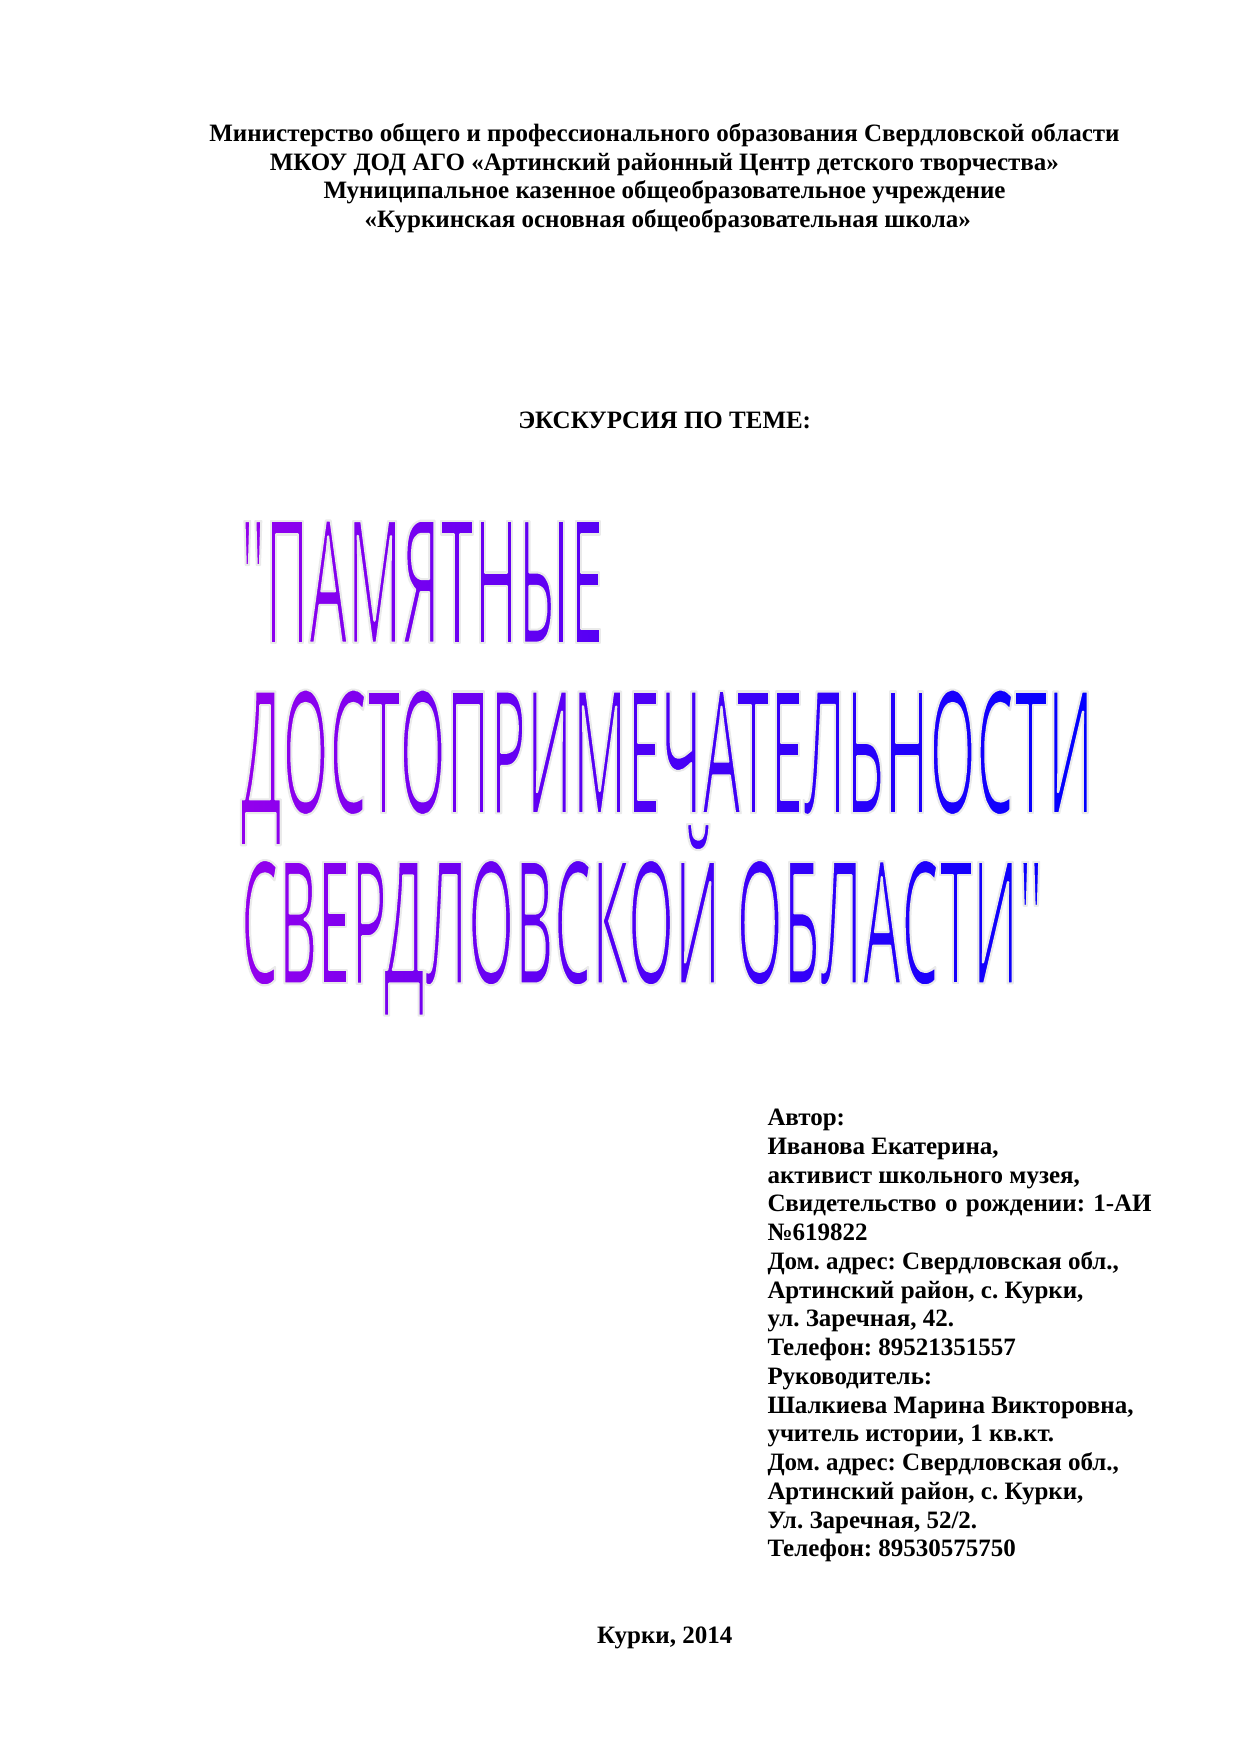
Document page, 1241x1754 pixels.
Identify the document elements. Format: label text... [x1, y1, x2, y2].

text Автор: [767, 1102, 1152, 1131]
text Ул. Заречная, 52/2. [767, 1505, 1152, 1533]
text Артинский район, с. Курки, [767, 1275, 1152, 1303]
text Министерство общего и профессионального образования Свердловской области [177, 118, 1152, 147]
text ул. Заречная, 42. [767, 1303, 1152, 1332]
text ЭКСКУРСИЯ ПО ТЕМЕ: [177, 406, 1152, 434]
text Телефон: 89521351557 [767, 1332, 1152, 1361]
text Дом. адрес: Свердловская обл., [767, 1447, 1152, 1476]
text Курки, 2014 [177, 1620, 1152, 1648]
text Руководитель: [767, 1361, 1152, 1390]
text учитель истории, 1 кв.кт. [767, 1418, 1152, 1447]
text активист школьного музея, [767, 1160, 1152, 1188]
text Муниципальное казенное общеобразовательное учреждение [177, 176, 1152, 204]
text Свидетельство о рождении: 1-АИ №619822 [767, 1188, 1152, 1246]
text Телефон: 89530575750 [767, 1533, 1152, 1562]
text Дом. адрес: Свердловская обл., [767, 1246, 1152, 1275]
text Шалкиева Марина Викторовна, [767, 1390, 1152, 1418]
text «Куркинская основная общеобразовательная школа» [177, 204, 1152, 233]
text Иванова Екатерина, [767, 1131, 1152, 1160]
text МКОУ ДОД АГО «Артинский районный Центр детского творчества» [177, 147, 1152, 176]
text Артинский район, с. Курки, [767, 1476, 1152, 1505]
